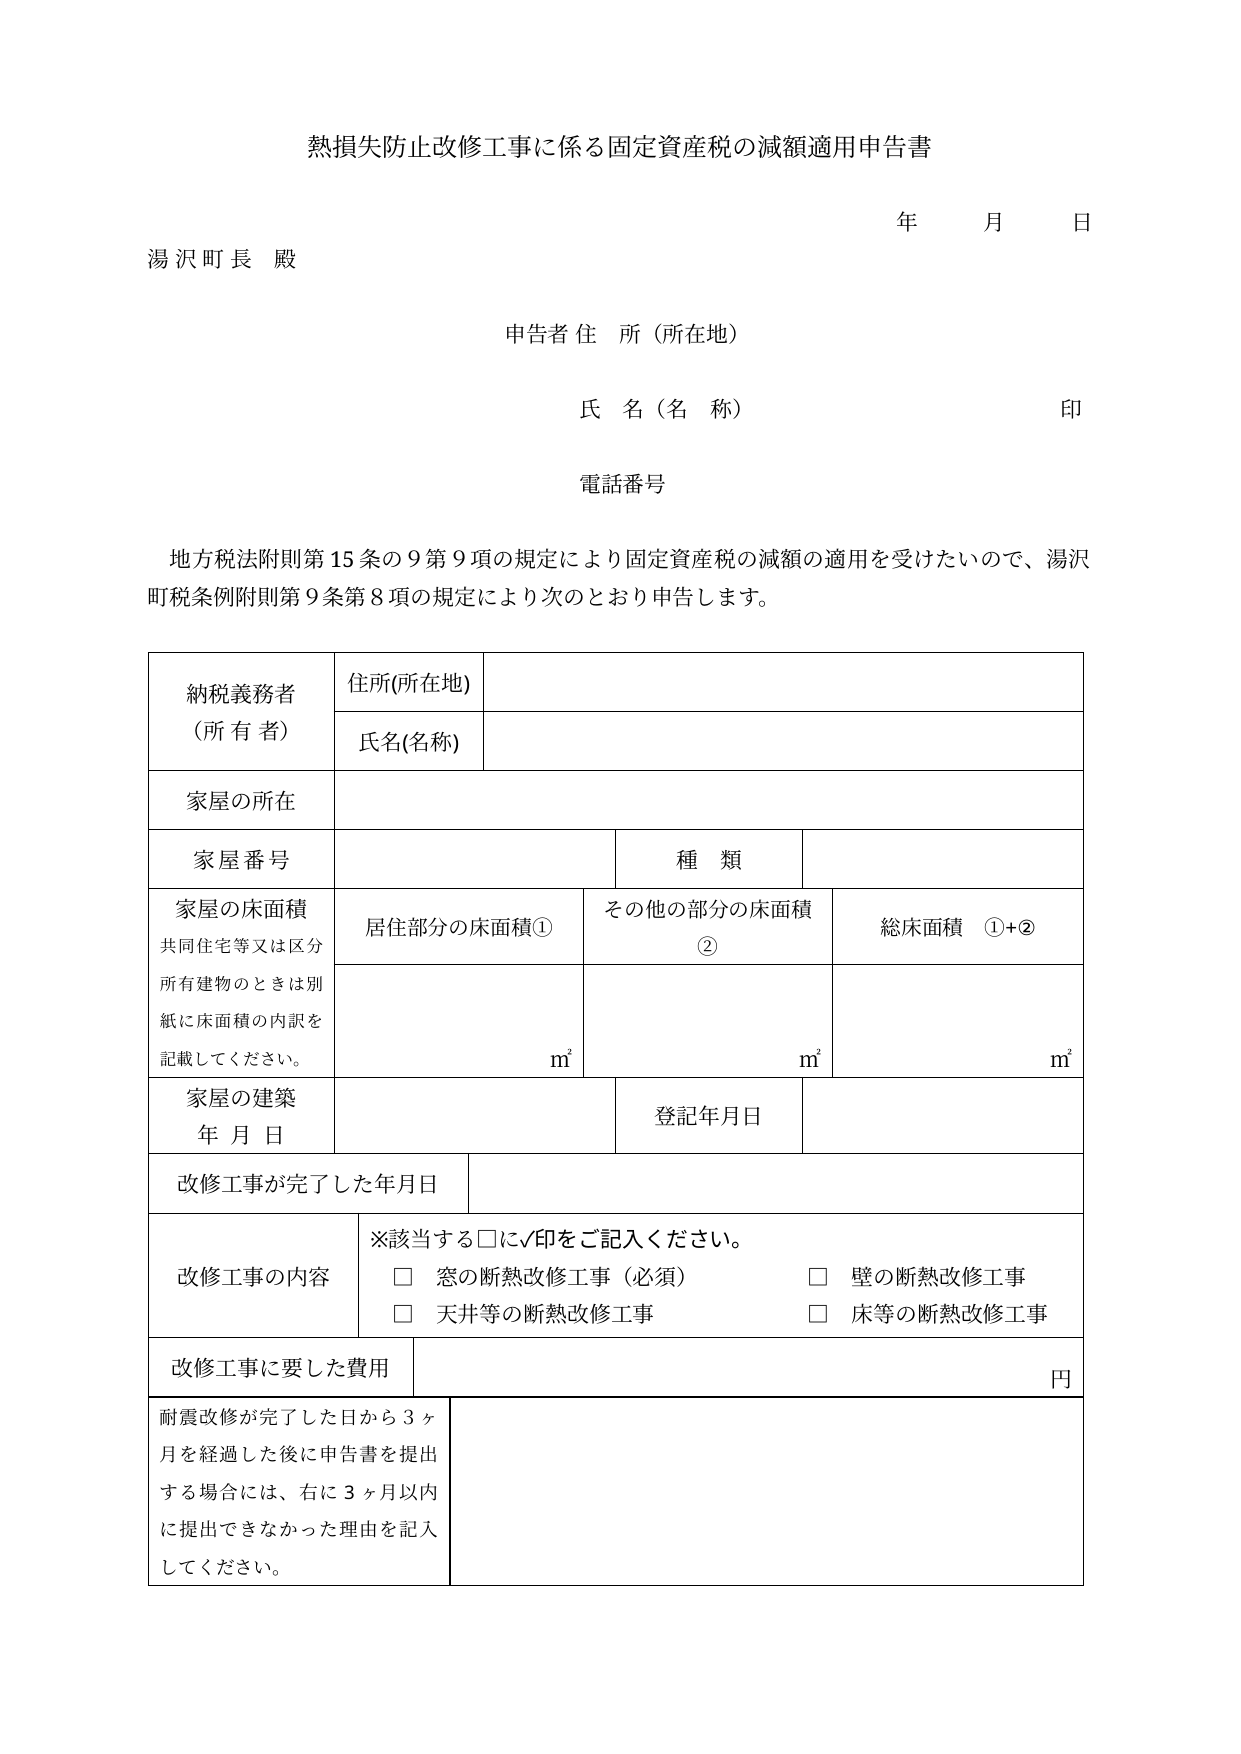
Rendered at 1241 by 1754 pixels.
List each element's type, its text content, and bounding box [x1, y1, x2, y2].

table_header 住所(所在地) [335, 653, 483, 711]
table_cell 居住部分の床面積① [335, 889, 583, 964]
table_cell 円 [414, 1338, 1083, 1396]
table_cell ㎡ [335, 965, 583, 1077]
table_cell [451, 1398, 1083, 1585]
table_cell 改修工事に要した費用 [149, 1338, 413, 1396]
table_cell [469, 1154, 1083, 1213]
table_cell 家屋の建築 年月日 [149, 1078, 334, 1153]
text 電話番号 [148, 464, 1092, 502]
table_cell ㎡ [833, 965, 1083, 1077]
table_cell [335, 771, 1083, 829]
text 年 月 日 [148, 202, 1092, 239]
table_header [484, 653, 1083, 711]
table_cell [335, 830, 615, 888]
table_cell 改修工事が完了した年月日 [149, 1154, 468, 1213]
text 申告者 住 所（所在地） [148, 314, 1092, 352]
table_cell [484, 712, 1083, 770]
table_cell ※該当する□に✓印をご記入ください。 □ 窓の断熱改修工事（必須） □ 壁の断熱改修工事 □ 天井等の断熱改修工事 □ 床等の断熱改修工事 [359, 1214, 1083, 1337]
text 氏 名（名 称） 印 [148, 389, 1092, 427]
table_cell [335, 1078, 615, 1153]
text 地方税法附則第15条の９第９項の規定により固定資産税の減額の適用を受けたいので、税条例附則第９条第８項の規定により次のとおり申告します。 [148, 539, 1092, 614]
table_cell 耐震改修が完了した日から３ヶ月を経過した後に申告書を提出する場合には、右に3ヶ月以内に提出できなかった理由を記入してください。 [149, 1398, 449, 1585]
table_cell 家屋番号 [149, 830, 334, 888]
table_cell [803, 830, 1083, 888]
text 熱損失防止改修工事に係る固定資産税の減額適用申告書 [148, 127, 1092, 164]
table_header 納税義務者 （所 有 者） [149, 653, 334, 770]
table_cell その他の部分の床面積② [584, 889, 832, 964]
table_cell 家屋の所在 [149, 771, 334, 829]
table_cell 総床面積 ①+② [833, 889, 1083, 964]
table_cell 改修工事の内容 [149, 1214, 358, 1337]
text 湯 沢 町 長 殿 [148, 239, 1092, 277]
table_cell 登記年月日 [616, 1078, 802, 1153]
table_cell 家屋の床面積 共同住宅等又は区分所有建物のときは別紙に床面積の内訳を記載してください。 [149, 889, 334, 1077]
table_cell 氏名(名称) [335, 712, 483, 770]
table_cell [803, 1078, 1083, 1153]
table_cell 種 類 [616, 830, 802, 888]
table_cell ㎡ [584, 965, 832, 1077]
